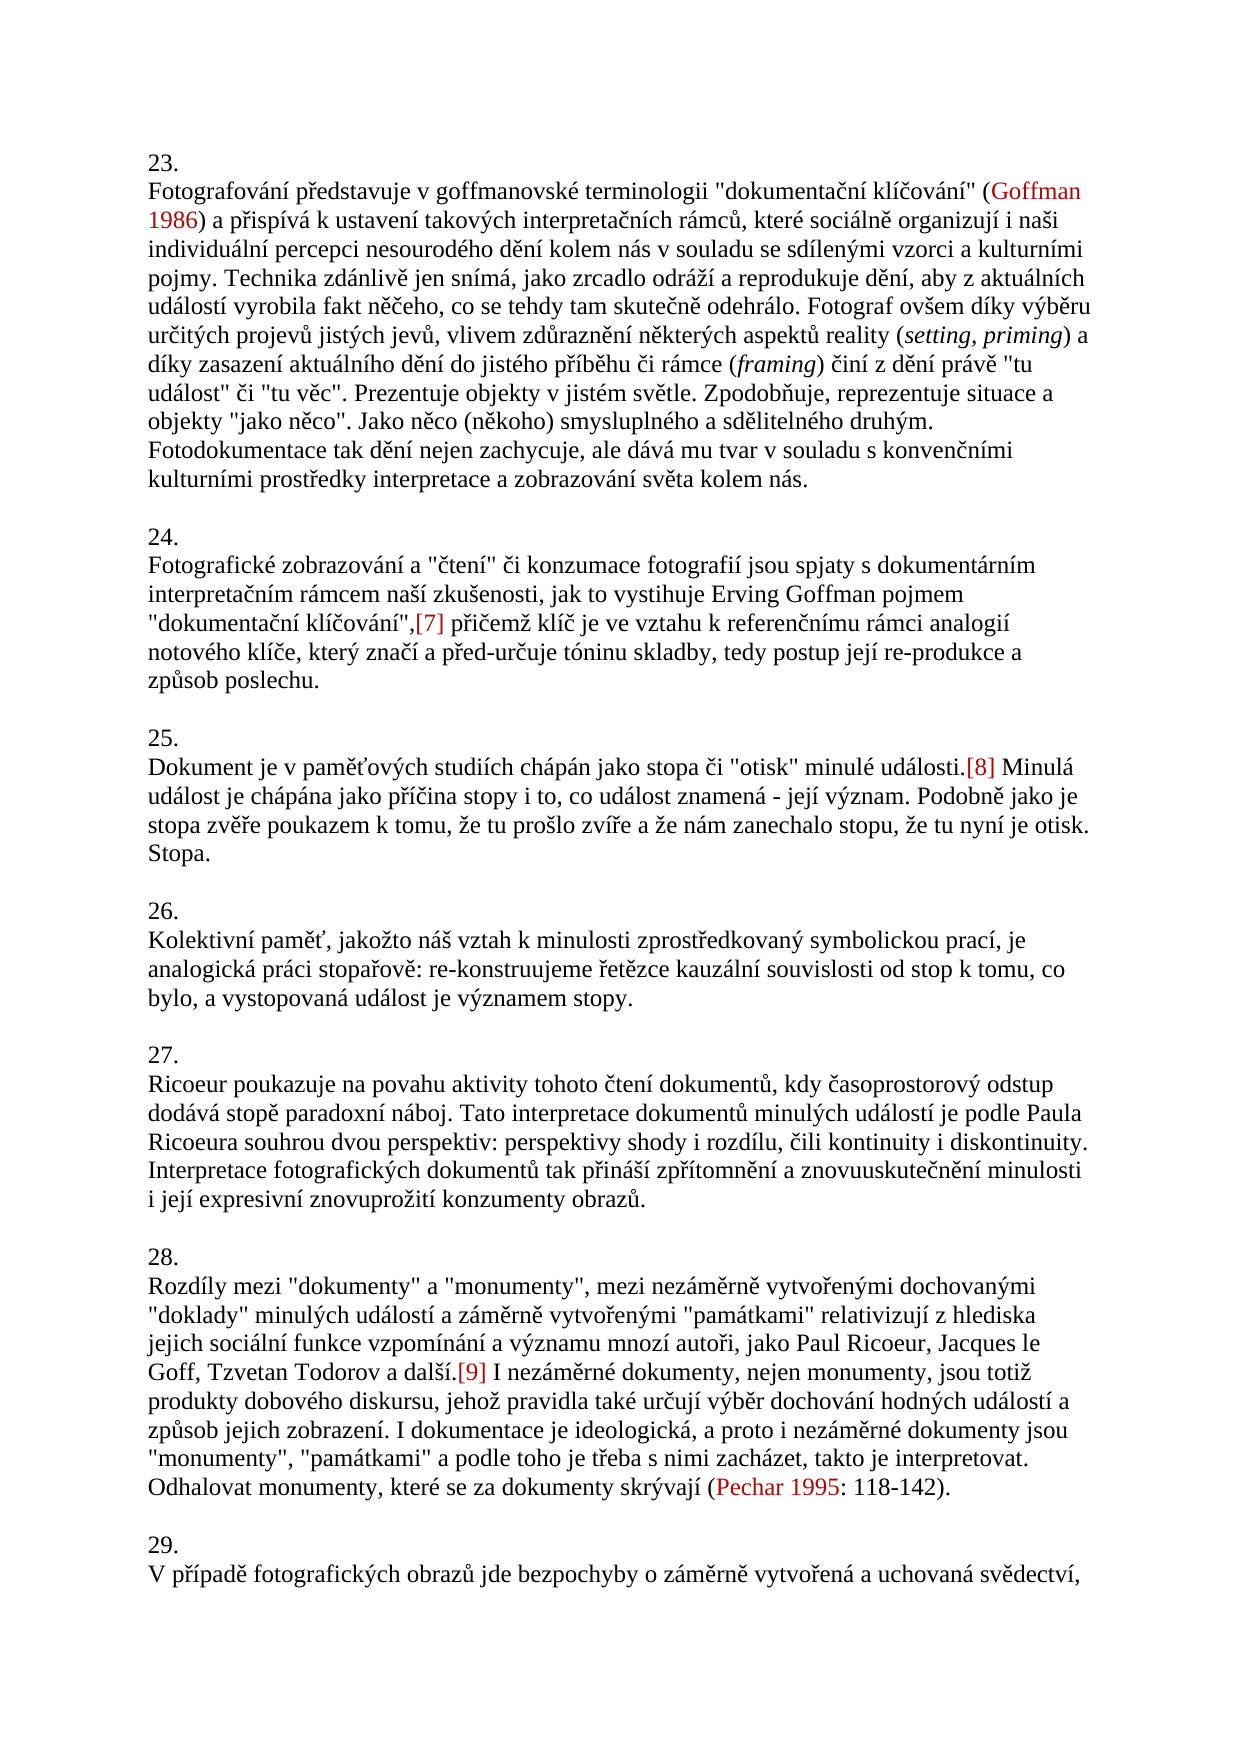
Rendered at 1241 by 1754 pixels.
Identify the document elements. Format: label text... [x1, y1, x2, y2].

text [148, 1530, 1093, 1588]
text 25. Dokument je v paměťových studiích chápán jako stopa či "otisk" minulé události.[8] Minulá událost je chápána jako příčina stopy i to, co událost znamená - její význam. Podobně jako je stopa zvěře poukazem k tomu, že tu prošlo zvíře a že nám zanechalo stopu, že tu nyní je otisk. Stopa. [148, 723, 1093, 867]
text 27. Ricoeur poukazuje na povahu aktivity tohoto čtení dokumentů, kdy časoprostorový odstup dodává stopě paradoxní náboj. Tato interpretace dokumentů minulých událostí je podle Paula Ricoeura souhrou dvou perspektiv: perspektivy shody i rozdílu, čili kontinuity i diskontinuity. Interpretace fotografických dokumentů tak přináší zpřítomnění a znovuuskutečnění minulosti i její expresivní znovuprožití konzumenty obrazů. [148, 1041, 1093, 1213]
text 23. Fotografování představuje v goffmanovské terminologii "dokumentační klíčování" (Goffman 1986) a přispívá k ustavení takových interpretačních rámců, které sociálně organizují i naši individuální percepci nesourodého dění kolem nás v souladu se sdílenými vzorci a kulturními pojmy. Technika zdánlivě jen snímá, jako zrcadlo odráží a reprodukuje dění, aby z aktuálních událostí vyrobila fakt něčeho, co se tehdy tam skutečně odehrálo. Fotograf ovšem díky výběru určitých projevů jistých jevů, vlivem zdůraznění některých aspektů reality (setting, priming) a díky zasazení aktuálního dění do jistého příběhu či rámce (framing) činí z dění právě "tu událost" či "tu věc". Prezentuje objekty v jistém světle. Zpodobňuje, reprezentuje situace a objekty "jako něco". Jako něco (někoho) smysluplného a sdělitelného druhým. Fotodokumentace tak dění nejen zachycuje, ale dává mu tvar v souladu s konvenčními kulturními prostředky interpretace a zobrazování světa kolem nás. [148, 148, 1093, 493]
text 26. Kolektivní paměť, jakožto náš vztah k minulosti zprostředkovaný symbolickou prací, je analogická práci stopařově: re-konstruujeme řetězce kauzální souvislosti od stop k tomu, co bylo, a vystopovaná událost je významem stopy. [148, 896, 1093, 1011]
text 28. Rozdíly mezi "dokumenty" a "monumenty", mezi nezáměrně vytvořenými dochovanými "doklady" minulých událostí a záměrně vytvořenými "památkami" relativizují z hlediska jejich sociální funkce vzpomínání a významu mnozí autoři, jako Paul Ricoeur, Jacques le Goff, Tzvetan Todorov a další.[9] I nezáměrné dokumenty, nejen monumenty, jsou totiž produkty dobového diskursu, jehož pravidla také určují výběr dochování hodných událostí a způsob jejich zobrazení. I dokumentace je ideologická, a proto i nezáměrné dokumenty jsou "monumenty", "památkami" a podle toho je třeba s nimi zacházet, takto je interpretovat. Odhalovat monumenty, které se za dokumenty skrývají (Pechar 1995: 118-142). [148, 1242, 1093, 1501]
text 24. Fotografické zobrazování a "čtení" či konzumace fotografií jsou spjaty s dokumentárním interpretačním rámcem naší zkušenosti, jak to vystihuje Erving Goffman pojmem "dokumentační klíčování",[7] přičemž klíč je ve vztahu k referenčnímu rámci analogií notového klíče, který značí a před-určuje tóninu skladby, tedy postup její re-produkce a způsob poslechu. [148, 522, 1093, 694]
